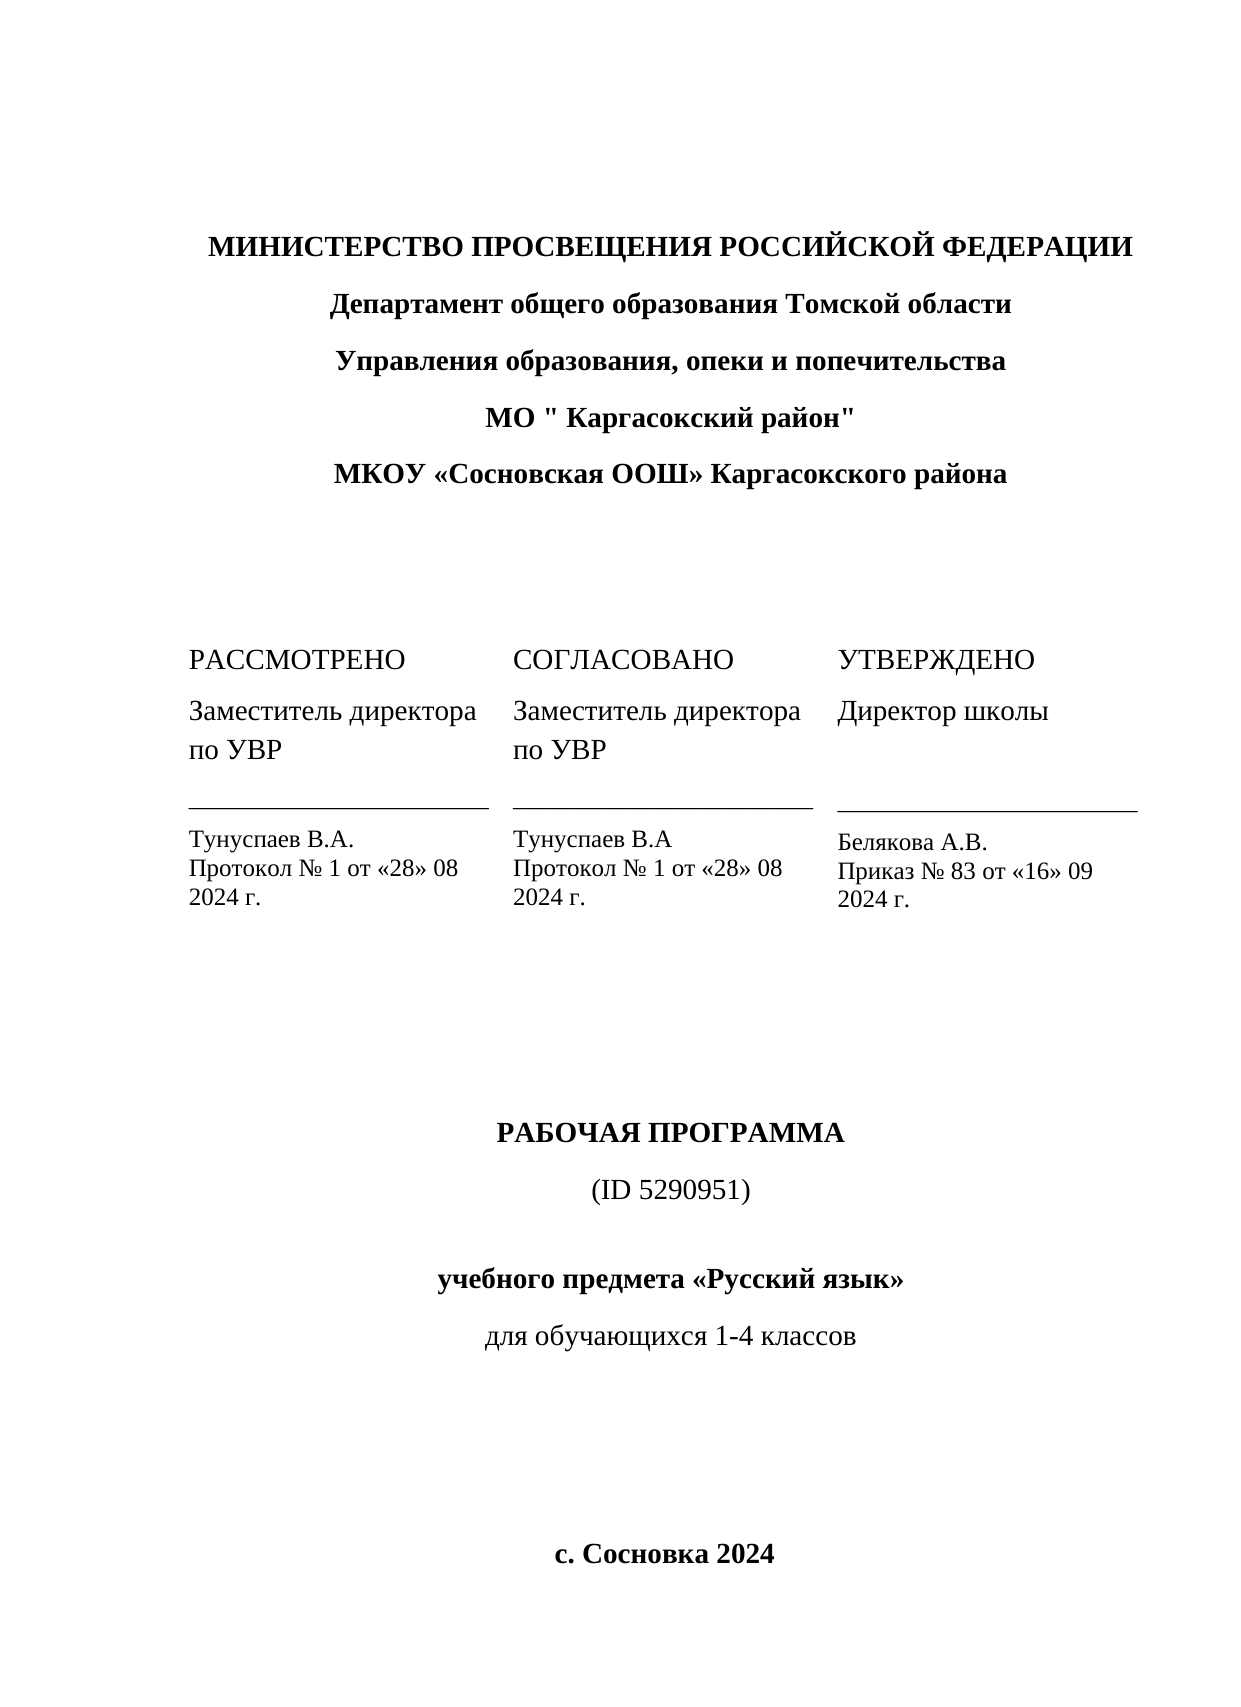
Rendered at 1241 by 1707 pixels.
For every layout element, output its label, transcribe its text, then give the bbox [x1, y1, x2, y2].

table_header УТВЕРЖДЕНО Директор школы ________________________ Белякова А.В. Приказ № 83 от «16» 09 2024 г. [826, 643, 1151, 954]
text МКОУ «Сосновская ООШ» Каргасокского района [190, 457, 1152, 490]
text МО " Каргасокский район" [190, 400, 1152, 433]
table_header СОГЛАСОВАНО Заместитель директора по УВР ________________________ Тунуспаев В.А Протокол № 1 от «28» 08 2024 г. [502, 643, 826, 954]
text Департамент общего образования Томской области [190, 286, 1152, 319]
text учебного предмета «Русский язык» [190, 1262, 1152, 1295]
table_header РАССМОТРЕНО Заместитель директора по УВР ________________________ Тунуспаев В.А. Протокол № 1 от «28» 08 2024 г. [177, 643, 502, 954]
text (ID 5290951) [190, 1172, 1152, 1206]
text РАБОЧАЯ ПРОГРАММА [190, 1115, 1152, 1149]
text для обучающихся 1-4 классов [190, 1318, 1152, 1352]
text МИНИСТЕРСТВО ПРОСВЕЩЕНИЯ РОССИЙСКОЙ ФЕДЕРАЦИИ [190, 229, 1152, 262]
text Управления образования, опеки и попечительства [190, 343, 1152, 376]
text с. Сосновка 2024 [177, 1536, 1152, 1570]
